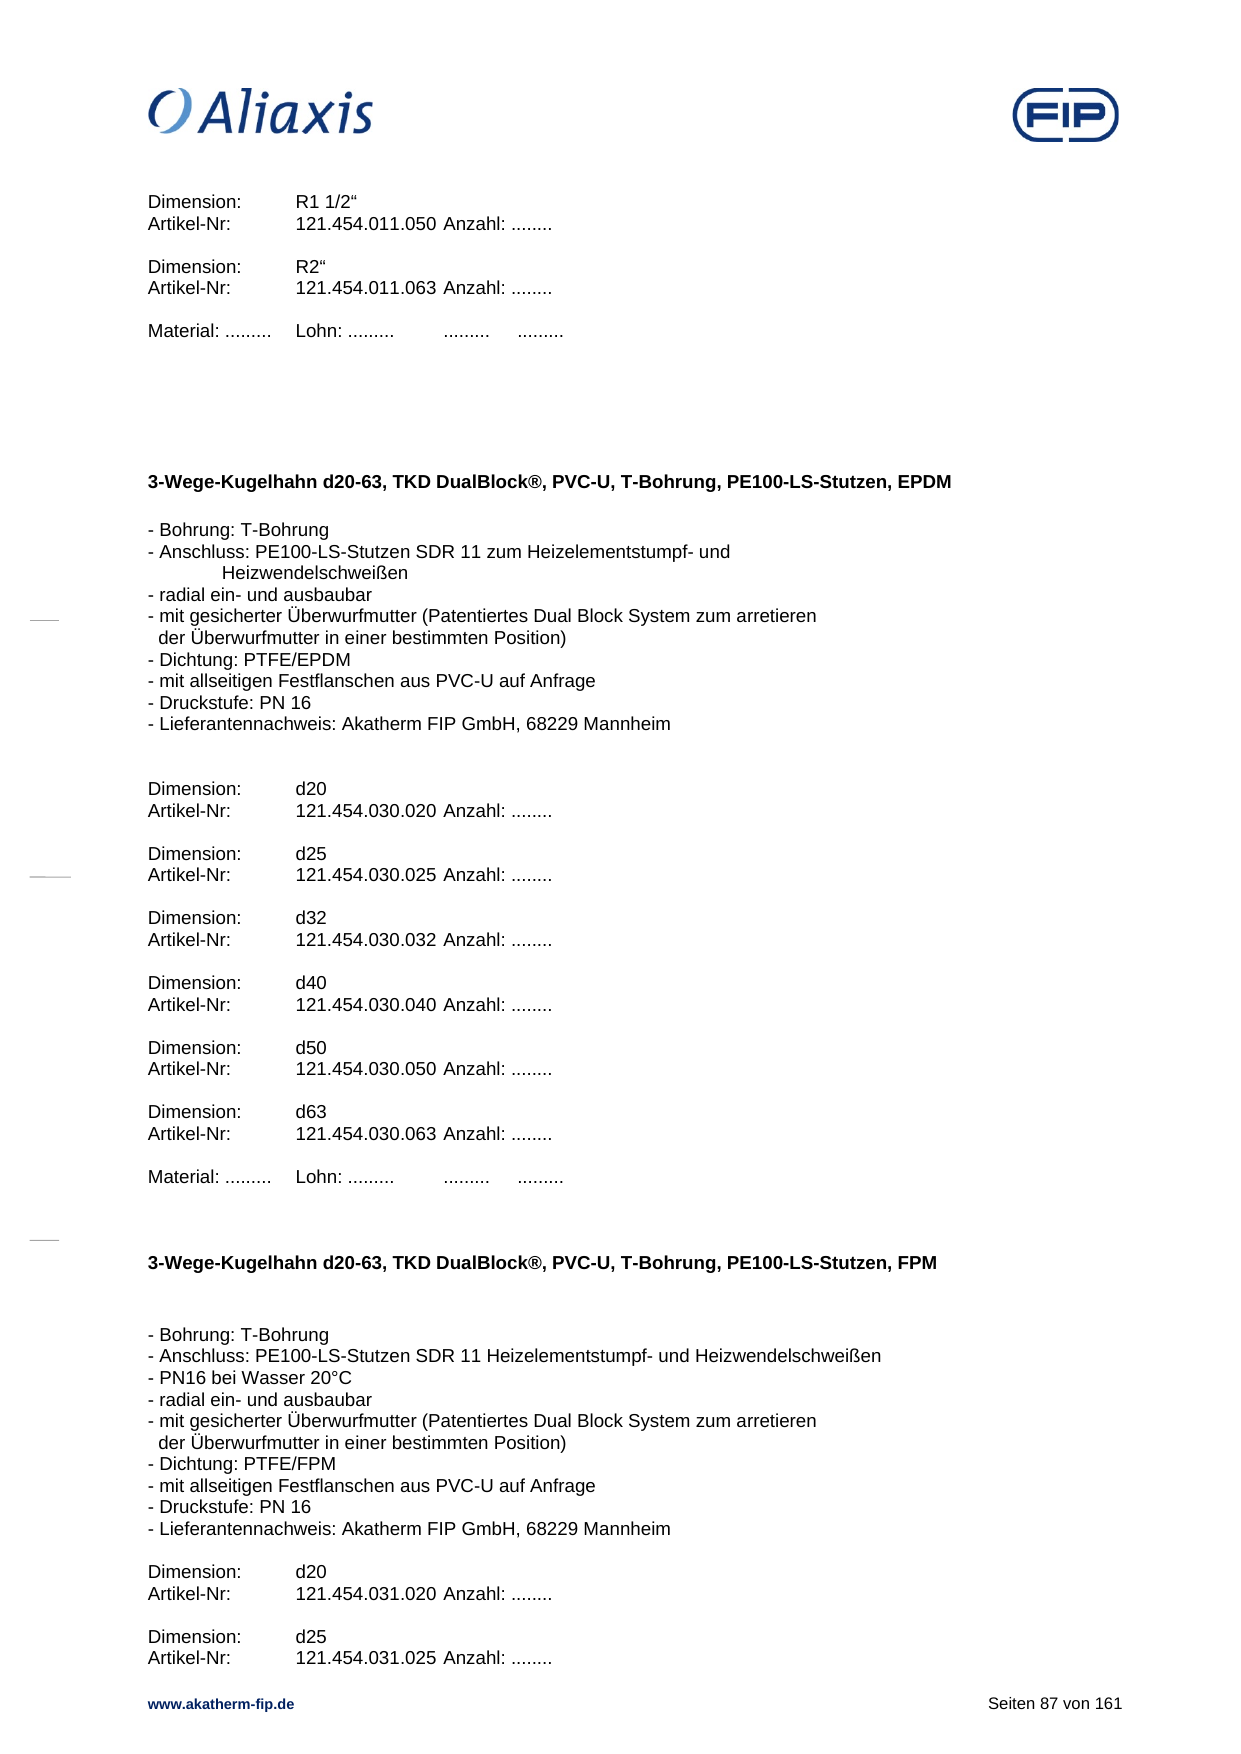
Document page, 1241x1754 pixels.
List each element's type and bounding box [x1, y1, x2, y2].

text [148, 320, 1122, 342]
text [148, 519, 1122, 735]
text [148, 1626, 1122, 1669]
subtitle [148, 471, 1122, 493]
picture [1012, 88, 1119, 142]
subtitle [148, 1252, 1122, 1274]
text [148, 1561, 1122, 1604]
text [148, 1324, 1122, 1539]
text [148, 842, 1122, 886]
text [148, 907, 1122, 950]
picture [148, 88, 373, 134]
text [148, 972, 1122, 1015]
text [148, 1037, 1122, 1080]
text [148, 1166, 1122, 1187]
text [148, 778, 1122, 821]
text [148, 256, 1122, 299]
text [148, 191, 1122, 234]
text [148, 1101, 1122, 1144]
